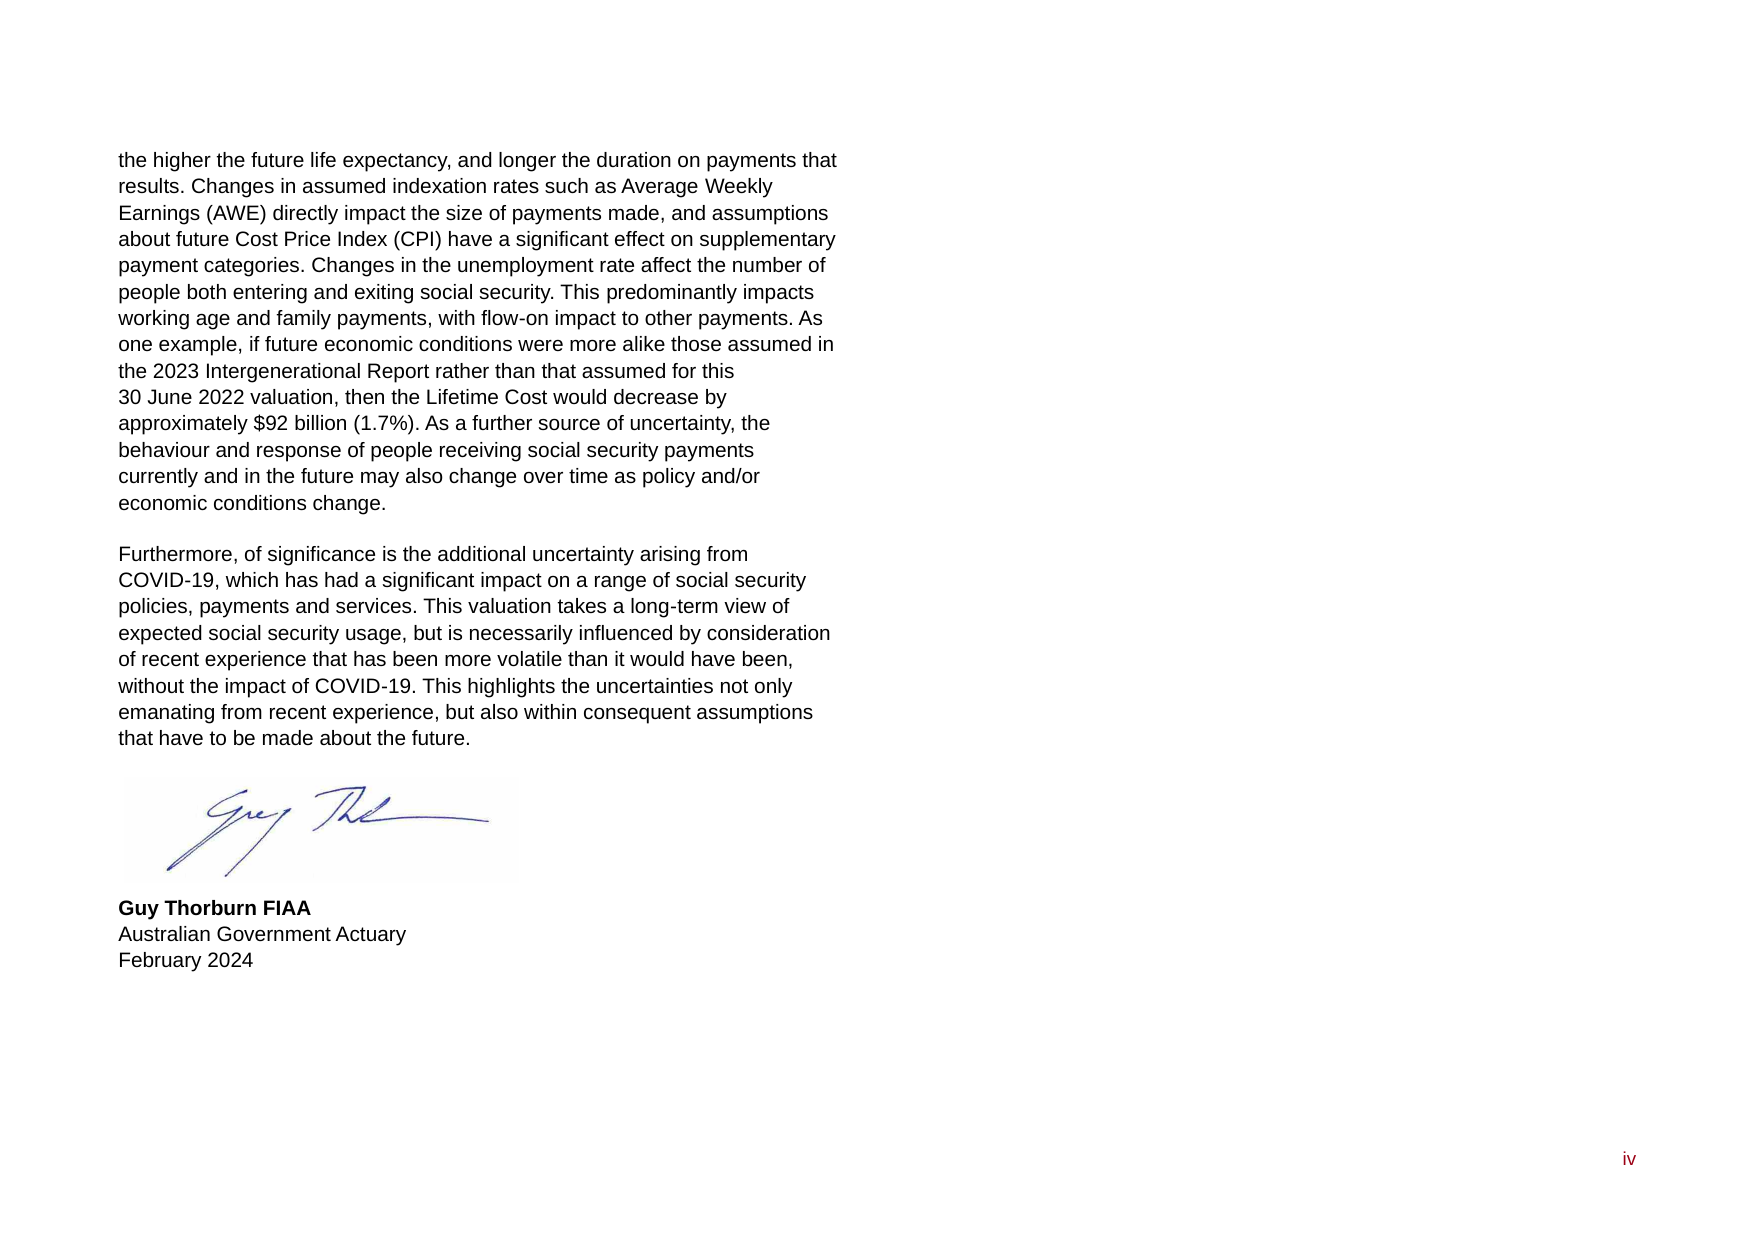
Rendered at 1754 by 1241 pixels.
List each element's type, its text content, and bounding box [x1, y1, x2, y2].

text Australian Government Actuary [118, 922, 840, 946]
text Furthermore, of significance is the additional uncertainty arising from COVID-19, which has had a significant impact on a range of social security policies, payments and services. This valuation takes a long-term view of expected social security usage, but is necessarily influenced by consideration of recent experience that has been more volatile than it would have been, without the impact of COVID-19. This highlights the uncertainties not only emanating from recent experience, but also within consequent assumptions that have to be made about the future. [118, 542, 840, 750]
text February 2024 [118, 948, 840, 972]
text Guy Thorburn FIAA [118, 895, 840, 919]
picture [123, 777, 519, 883]
